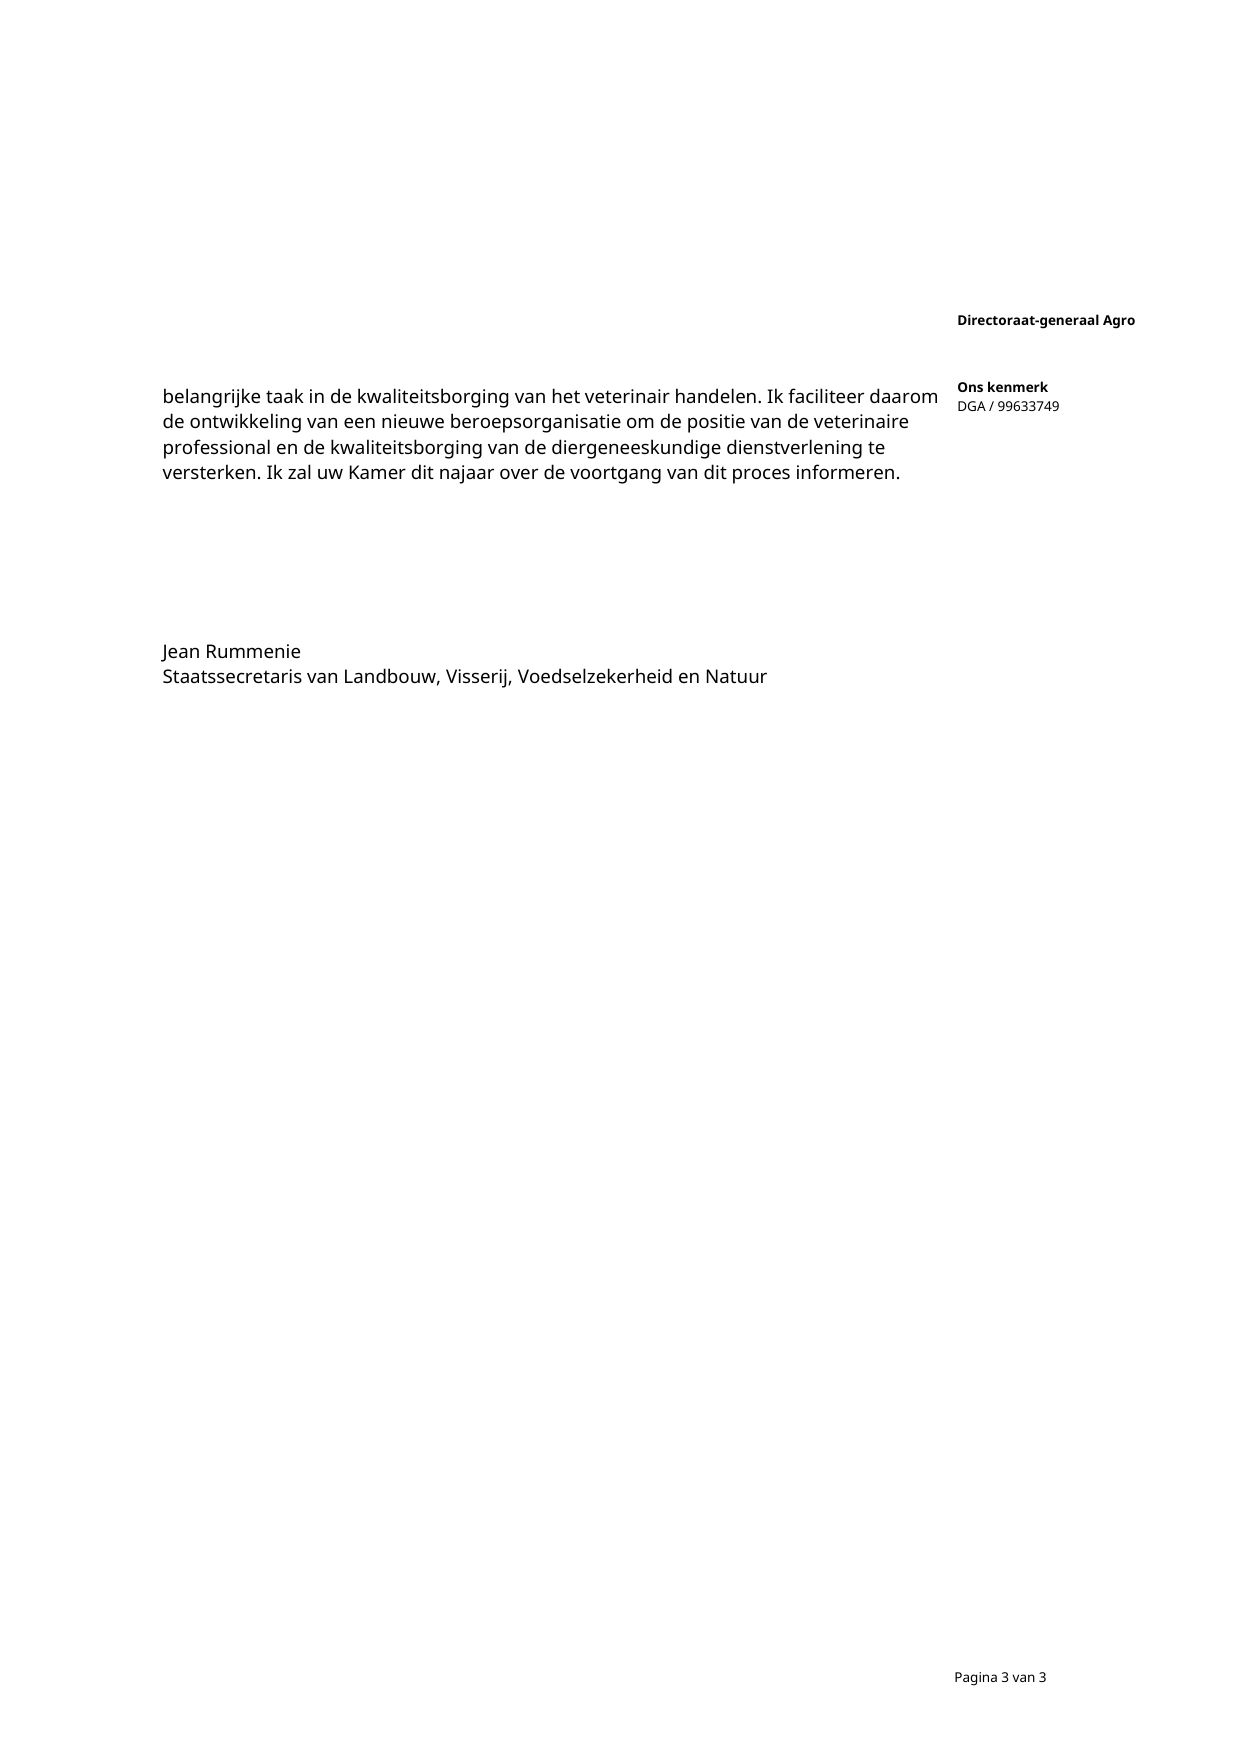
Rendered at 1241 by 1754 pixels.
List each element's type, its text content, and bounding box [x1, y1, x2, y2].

text Staatssecretaris van Landbouw, Visserij, Voedselzekerheid en Natuur [162, 664, 947, 689]
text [162, 383, 947, 485]
text Jean Rummenie [162, 638, 947, 664]
